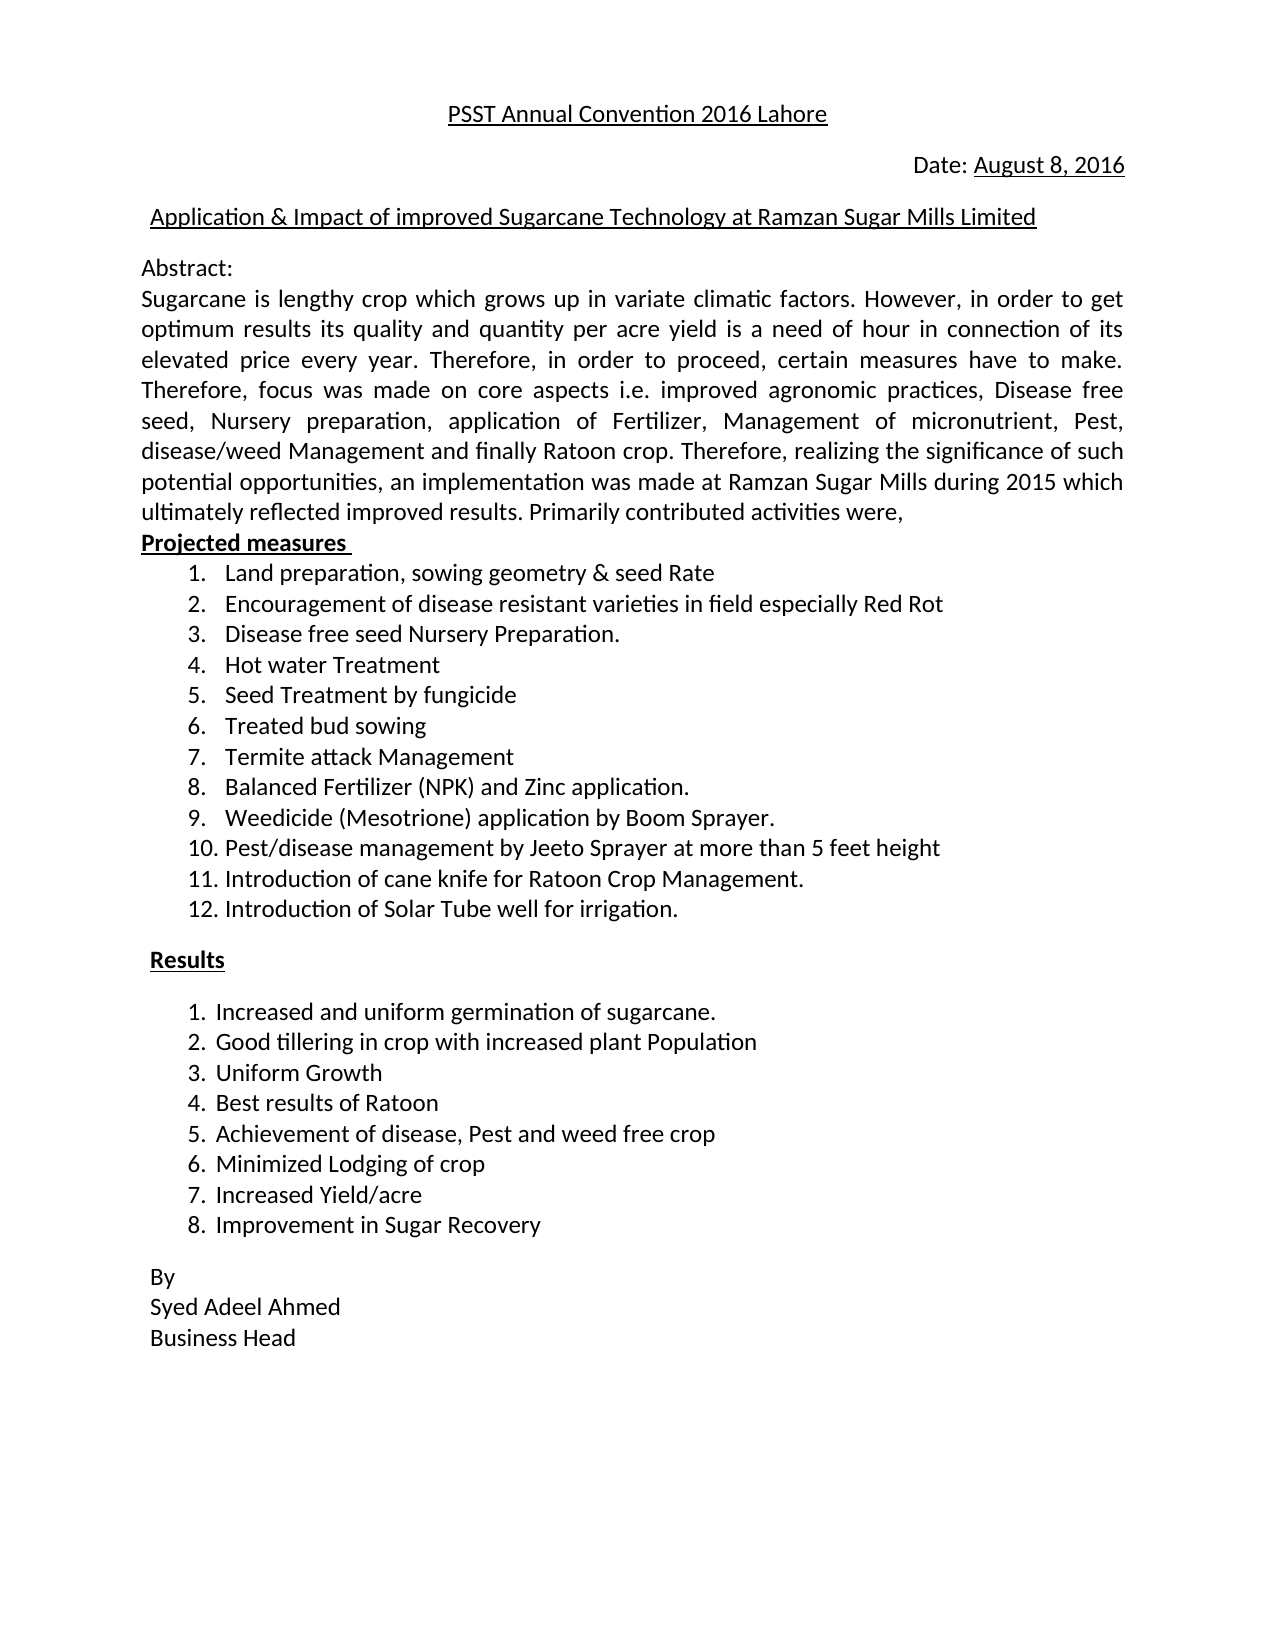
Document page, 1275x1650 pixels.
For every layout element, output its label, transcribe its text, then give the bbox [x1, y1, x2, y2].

list Seed Treatment by fungicide [187, 679, 1125, 710]
text Sugarcane is lengthy crop which grows up in variate climatic factors. However, in order to get optimum results its quality and quantity per acre yield is a need of hour in connection of its elevated price every year. Therefore, in order to proceed, certain measures have to make. Therefore, focus was made on core aspects i.e. improved agronomic practices, Disease free seed, Nursery preparation, application of Fertilizer, Management of micronutrient, Pest, disease/weed Management and finally Ratoon crop. Therefore, realizing the significance of such potential opportunities, an implementation was made at Ramzan Sugar Mills during 2015 which ultimately reflected improved results. Primarily contributed activities were, [141, 283, 1125, 527]
list Encouragement of disease resistant varieties in field especially Red Rot [187, 588, 1125, 618]
list Hot water Treatment [187, 649, 1125, 679]
text Abstract: [141, 252, 1125, 283]
text PSST Annual Convention 2016 Lahore [150, 98, 1125, 129]
list Improvement in Sugar Recovery [187, 1209, 1125, 1240]
list Pest/disease management by Jeeto Sprayer at more than 5 feet height [187, 832, 1125, 863]
list Increased and uniform germination of sugarcane. [187, 996, 1125, 1026]
list Disease free seed Nursery Preparation. [187, 618, 1125, 649]
list Uniform Growth [187, 1057, 1125, 1087]
text Date: August 8, 2016 [150, 149, 1125, 180]
list Increased Yield/acre [187, 1179, 1125, 1209]
list Termite attack Management [187, 741, 1125, 771]
list Balanced Fertilizer (NPK) and Zinc application. [187, 771, 1125, 802]
list Treated bud sowing [187, 710, 1125, 741]
list Best results of Ratoon [187, 1087, 1125, 1118]
text Syed Adeel Ahmed [150, 1291, 1125, 1322]
text Business Head [150, 1322, 1125, 1352]
list Achievement of disease, Pest and weed free crop [187, 1118, 1125, 1148]
text Application & Impact of improved Sugarcane Technology at Ramzan Sugar Mills Limited [150, 201, 1125, 231]
list Introduction of Solar Tube well for irrigation. [187, 893, 1125, 924]
list Land preparation, sowing geometry & seed Rate [187, 557, 1125, 588]
text Projected measures [141, 527, 1125, 557]
list Weedicide (Mesotrione) application by Boom Sprayer. [187, 802, 1125, 832]
text By [150, 1261, 1125, 1291]
text Results [150, 944, 1125, 975]
list Good tillering in crop with increased plant Population [187, 1026, 1125, 1057]
list Introduction of cane knife for Ratoon Crop Management. [187, 863, 1125, 893]
list Minimized Lodging of crop [187, 1148, 1125, 1179]
